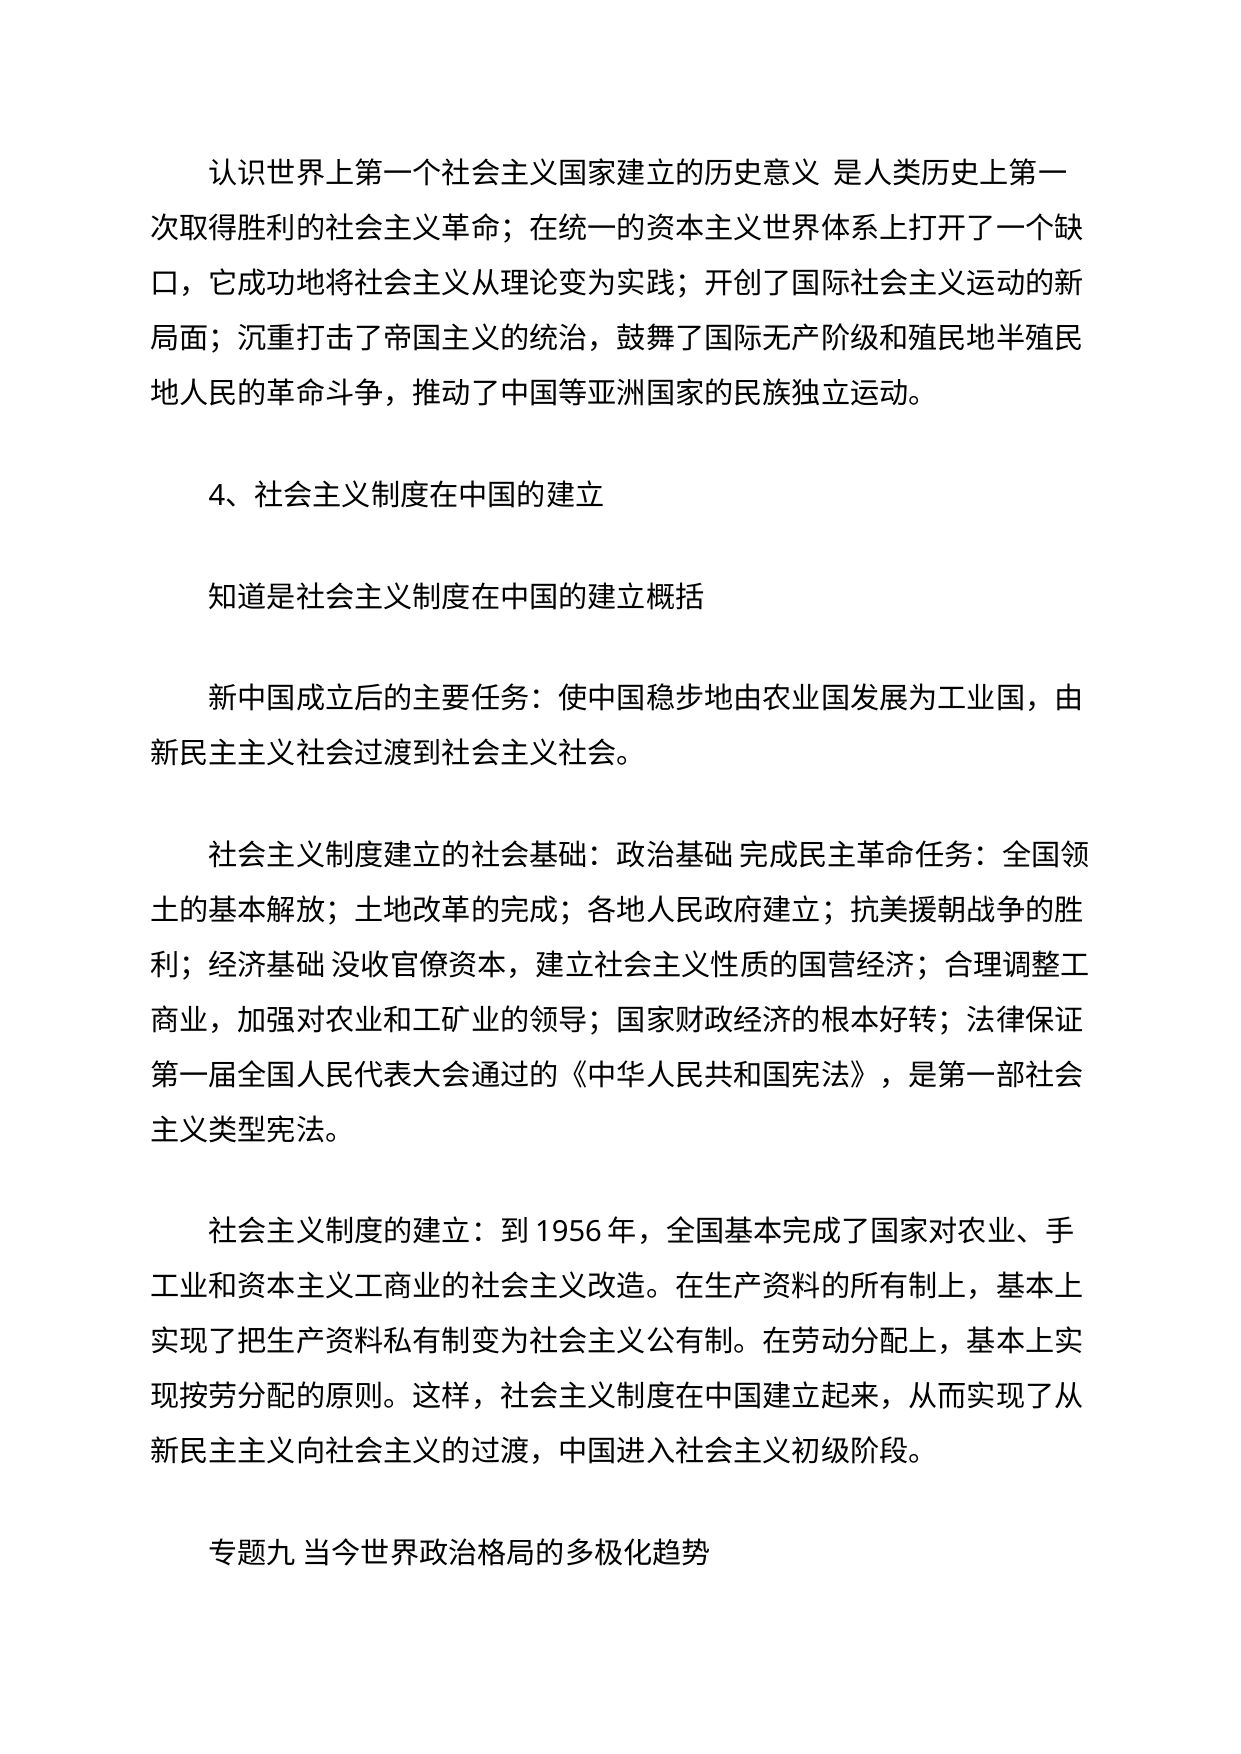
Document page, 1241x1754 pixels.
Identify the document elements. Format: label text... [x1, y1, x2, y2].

text 专题九 当今世界政治格局的多极化趋势 [150, 1529, 1090, 1572]
text 4、社会主义制度在中国的建立 [150, 471, 1090, 514]
text 新中国成立后的主要任务：使中国稳步地由农业国发展为工业国，由新民主主义社会过渡到社会主义社会。 [150, 675, 1090, 772]
text 社会主义制度的建立：到1956年，全国基本完成了国家对农业、手工业和资本主义工商业的社会主义改造。在生产资料的所有制上，基本上实现了把生产资料私有制变为社会主义公有制。在劳动分配上，基本上实现按劳分配的原则。这样，社会主义制度在中国建立起来，从而实现了从新民主主义向社会主义的过渡，中国进入社会主义初级阶段。 [150, 1208, 1090, 1470]
text 社会主义制度建立的社会基础：政治基础 完成民主革命任务：全国领土的基本解放；土地改革的完成；各地人民政府建立；抗美援朝战争的胜利；经济基础 没收官僚资本，建立社会主义性质的国营经济；合理调整工商业，加强对农业和工矿业的领导；国家财政经济的根本好转；法律保证 第一届全国人民代表大会通过的《中华人民共和国宪法》，是第一部社会主义类型宪法。 [150, 832, 1090, 1148]
text 认识世界上第一个社会主义国家建立的历史意义 是人类历史上第一次取得胜利的社会主义革命；在统一的资本主义世界体系上打开了一个缺口，它成功地将社会主义从理论变为实践；开创了国际社会主义运动的新局面；沉重打击了帝国主义的统治，鼓舞了国际无产阶级和殖民地半殖民地人民的革命斗争，推动了中国等亚洲国家的民族独立运动。 [150, 150, 1090, 412]
text 知道是社会主义制度在中国的建立概括 [150, 573, 1090, 616]
